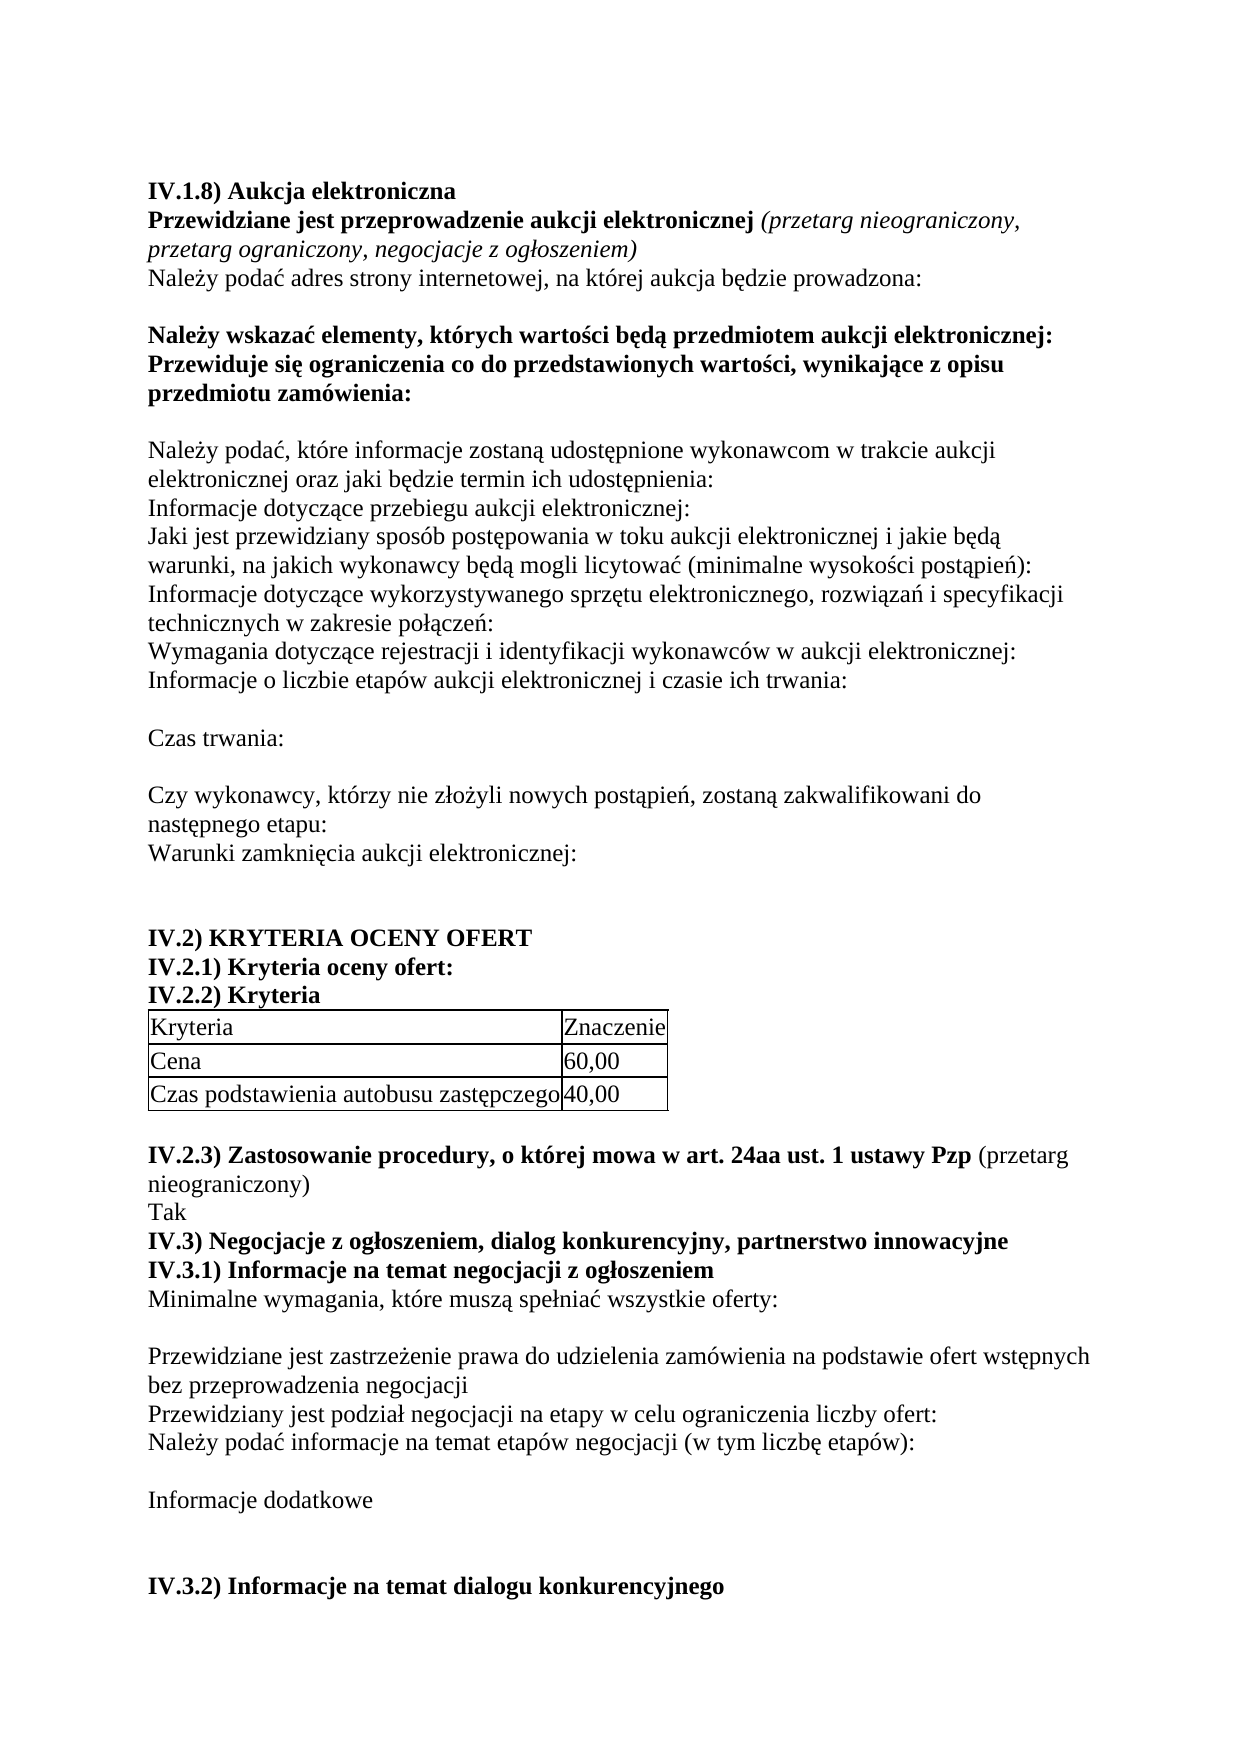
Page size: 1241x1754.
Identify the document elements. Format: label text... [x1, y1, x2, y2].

table_cell 40,00 [563, 1078, 667, 1110]
table_header Kryteria [149, 1011, 561, 1043]
text IV.1.8) Aukcja elektroniczna Przewidziane jest przeprowadzenie aukcji elektronicznej (przetarg nieograniczony, przetarg ograniczony, negocjacje z ogłoszeniem) Należy podać adres strony internetowej, na której aukcja będzie prowadzona: Należy wskazać elementy, których wartości będą przedmiotem aukcji elektronicznej: Przewiduje się ograniczenia co do przedstawionych wartości, wynikające z opisu przedmiotu zamówienia: Należy podać, które informacje zostaną udostępnione wykonawcom w trakcie aukcji elektronicznej oraz jaki będzie termin ich udostępnienia: Informacje dotyczące przebiegu aukcji elektronicznej: Jaki jest przewidziany sposób postępowania w toku aukcji elektronicznej i jakie będą warunki, na jakich wykonawcy będą mogli licytować (minimalne wysokości postąpień): Informacje dotyczące wykorzystywanego sprzętu elektronicznego, rozwiązań i specyfikacji technicznych w zakresie połączeń: Wymagania dotyczące rejestracji i identyfikacji wykonawców w aukcji elektronicznej: Informacje o liczbie etapów aukcji elektronicznej i czasie ich trwania: [148, 148, 1093, 694]
table_cell Czas podstawienia autobusu zastępczego [149, 1078, 561, 1110]
text IV.2) KRYTERIA OCENY OFERT IV.2.1) Kryteria oceny ofert: IV.2.2) Kryteria [148, 894, 1093, 1009]
table_header Znaczenie [563, 1011, 667, 1043]
table_cell 60,00 [563, 1045, 667, 1076]
text Czas trwania: Czy wykonawcy, którzy nie złożyli nowych postąpień, zostaną zakwalifikowani do następnego etapu: Warunki zamknięcia aukcji elektronicznej: [148, 694, 1093, 894]
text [148, 1111, 1093, 1600]
table_cell Cena [149, 1045, 561, 1076]
